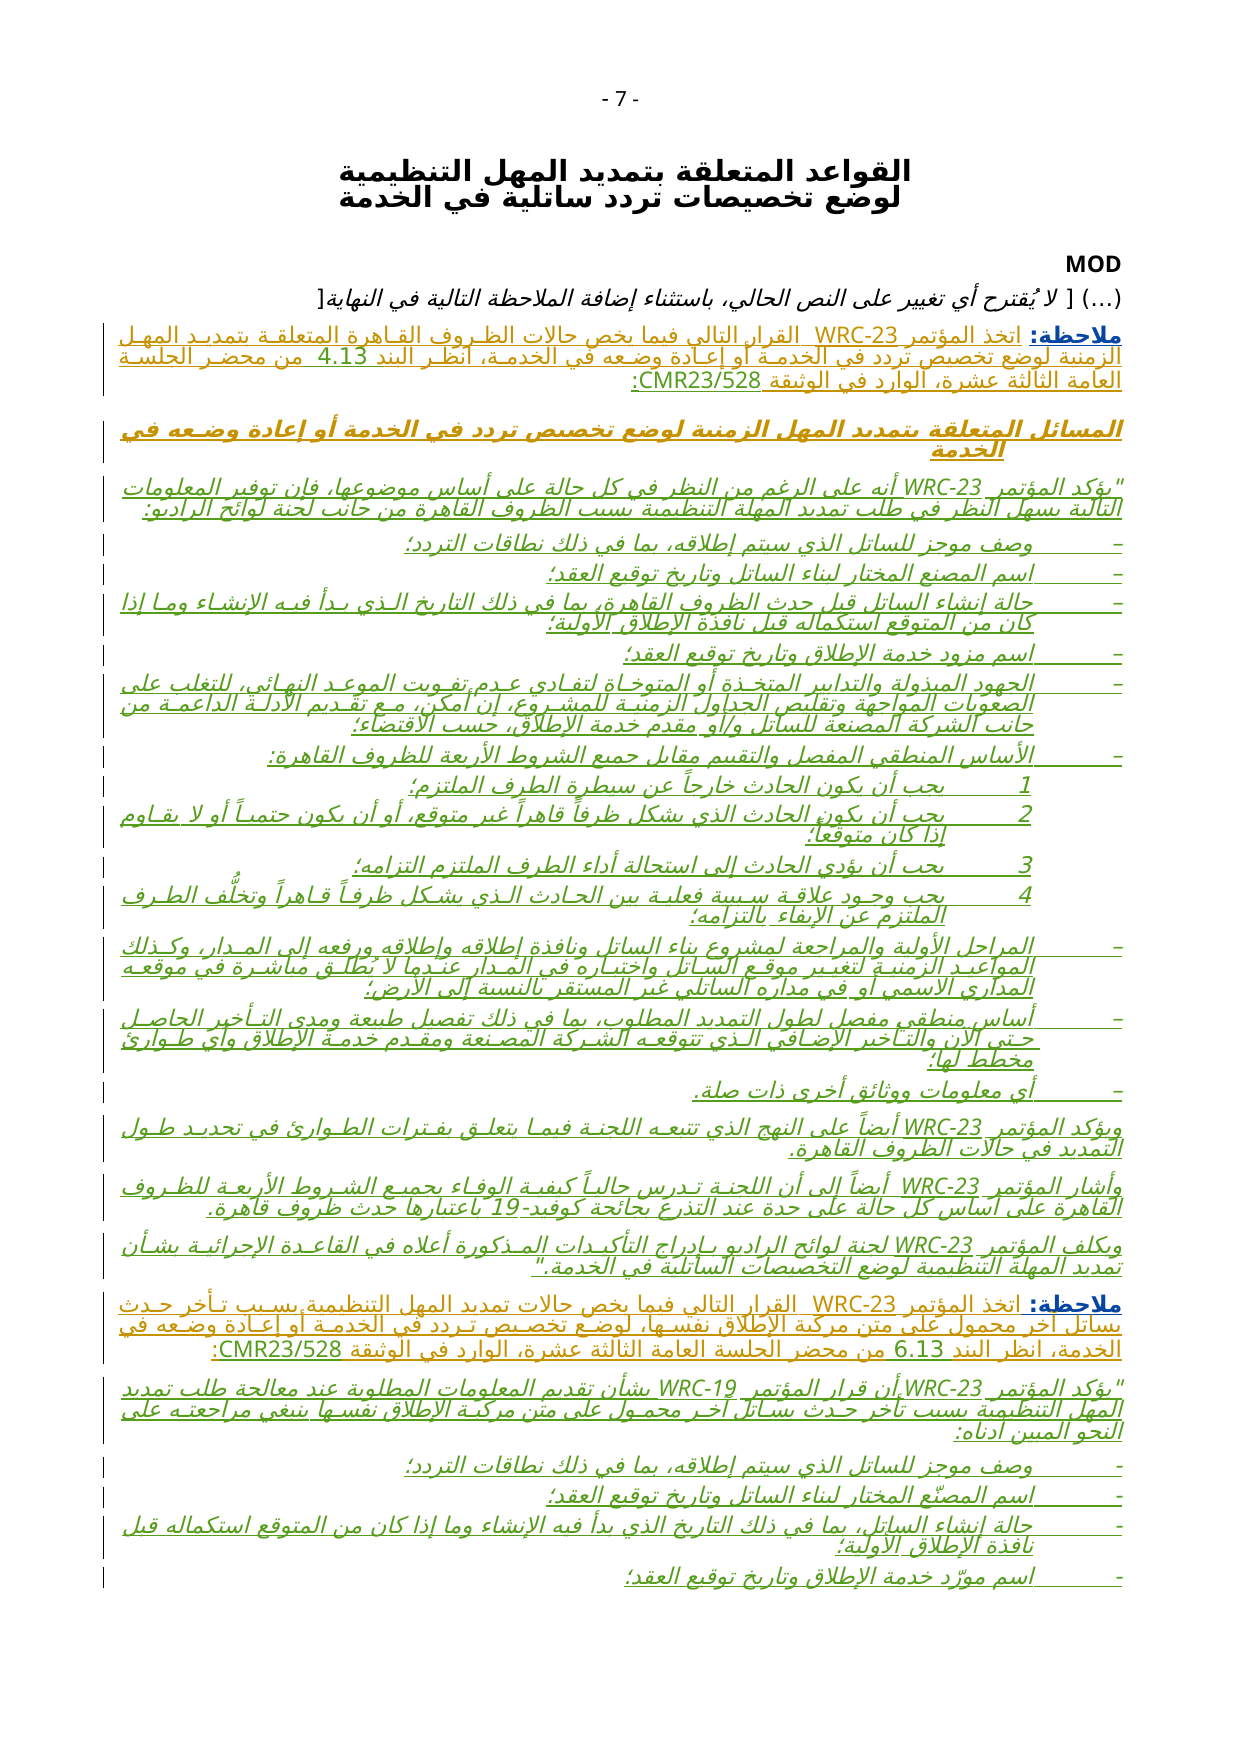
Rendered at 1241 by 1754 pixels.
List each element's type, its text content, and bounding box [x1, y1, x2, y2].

text (…) [ لا يُقترح أي تغيير على النص الحالي، باستثناء إضافة الملاحظة التالية في النهاية[ [357, 289, 838, 311]
text MOD [118, 252, 1122, 277]
title القواعد المتعلقة بتمديد المهل التنظيمية لوضع تخصيصات تردد ساتلية في الخدمة [118, 160, 1122, 214]
text (…) [ لا يُقترح أي تغيير على النص الحالي، باستثناء إضافة الملاحظة التالية في النهاية[ [118, 289, 352, 311]
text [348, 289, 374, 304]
text (…) [ لا يُقترح أي تغيير على النص الحالي، باستثناء إضافة الملاحظة التالية في النهاية[ [806, 289, 1122, 311]
